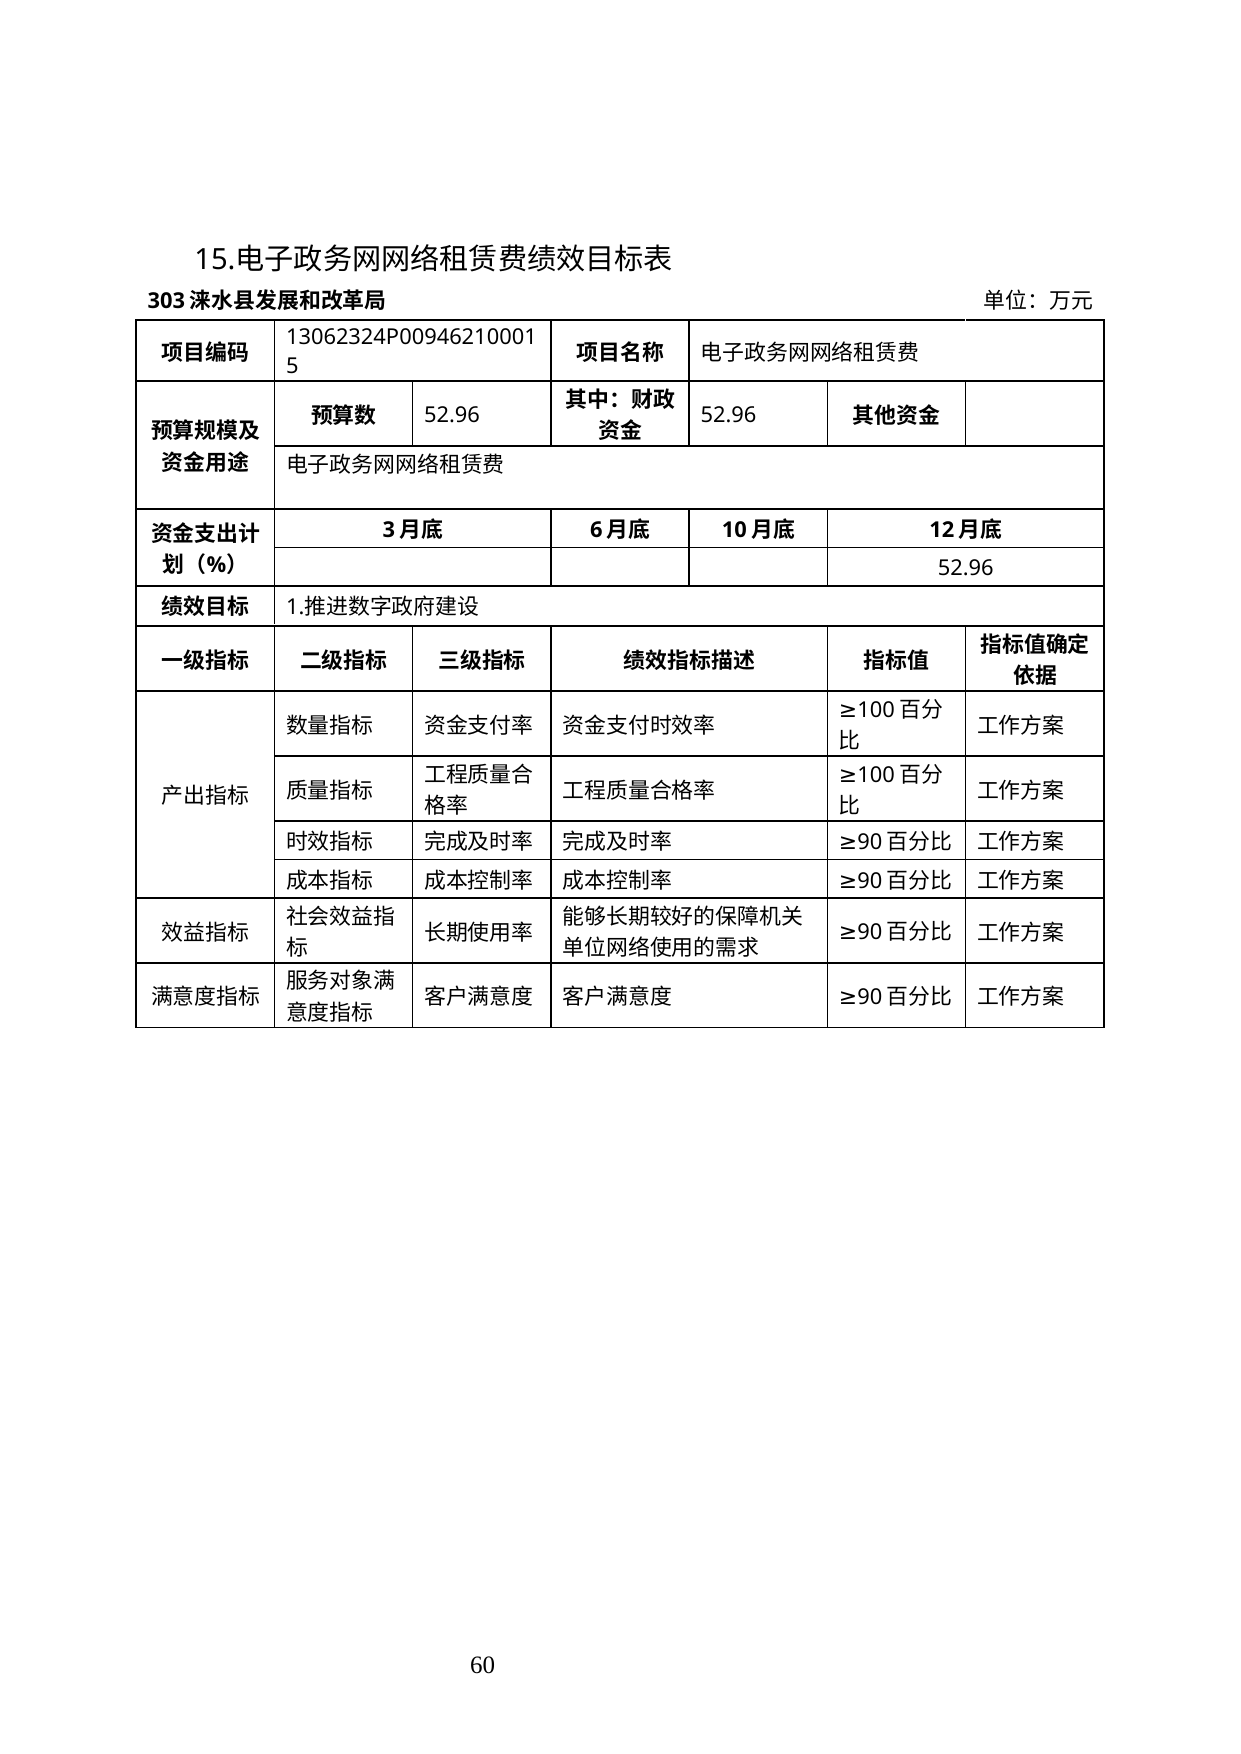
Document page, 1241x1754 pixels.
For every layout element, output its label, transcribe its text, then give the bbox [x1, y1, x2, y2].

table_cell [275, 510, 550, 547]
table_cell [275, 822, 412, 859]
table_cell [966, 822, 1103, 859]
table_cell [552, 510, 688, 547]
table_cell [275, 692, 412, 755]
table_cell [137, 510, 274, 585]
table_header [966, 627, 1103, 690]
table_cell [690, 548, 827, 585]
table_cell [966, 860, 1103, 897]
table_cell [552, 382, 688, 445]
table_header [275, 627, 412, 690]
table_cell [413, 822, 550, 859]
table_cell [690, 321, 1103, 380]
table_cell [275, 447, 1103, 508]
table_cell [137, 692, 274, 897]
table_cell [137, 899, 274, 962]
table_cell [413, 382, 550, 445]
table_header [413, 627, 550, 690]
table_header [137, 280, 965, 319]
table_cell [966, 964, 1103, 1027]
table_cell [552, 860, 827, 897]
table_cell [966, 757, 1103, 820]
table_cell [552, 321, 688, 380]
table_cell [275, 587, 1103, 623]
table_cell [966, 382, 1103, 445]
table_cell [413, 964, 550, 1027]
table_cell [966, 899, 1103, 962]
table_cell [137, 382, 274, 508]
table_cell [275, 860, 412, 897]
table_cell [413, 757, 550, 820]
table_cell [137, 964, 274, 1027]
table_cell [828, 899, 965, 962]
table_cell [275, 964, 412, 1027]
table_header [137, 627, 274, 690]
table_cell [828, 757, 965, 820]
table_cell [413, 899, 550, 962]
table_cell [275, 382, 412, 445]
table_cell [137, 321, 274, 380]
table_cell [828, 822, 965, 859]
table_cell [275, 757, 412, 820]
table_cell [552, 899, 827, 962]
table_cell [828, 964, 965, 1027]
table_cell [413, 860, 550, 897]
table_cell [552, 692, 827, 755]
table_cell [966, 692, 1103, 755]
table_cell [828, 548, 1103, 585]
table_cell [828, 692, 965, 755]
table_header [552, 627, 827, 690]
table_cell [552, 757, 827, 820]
text 15.电子政务网网络租赁费绩效目标表 [136, 235, 1104, 278]
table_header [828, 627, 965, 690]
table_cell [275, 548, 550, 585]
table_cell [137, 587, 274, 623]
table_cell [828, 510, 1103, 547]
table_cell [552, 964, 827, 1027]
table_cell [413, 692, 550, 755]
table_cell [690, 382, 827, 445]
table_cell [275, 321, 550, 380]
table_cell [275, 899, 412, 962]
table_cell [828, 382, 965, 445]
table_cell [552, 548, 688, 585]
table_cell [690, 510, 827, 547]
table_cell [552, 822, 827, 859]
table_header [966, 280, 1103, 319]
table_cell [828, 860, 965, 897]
